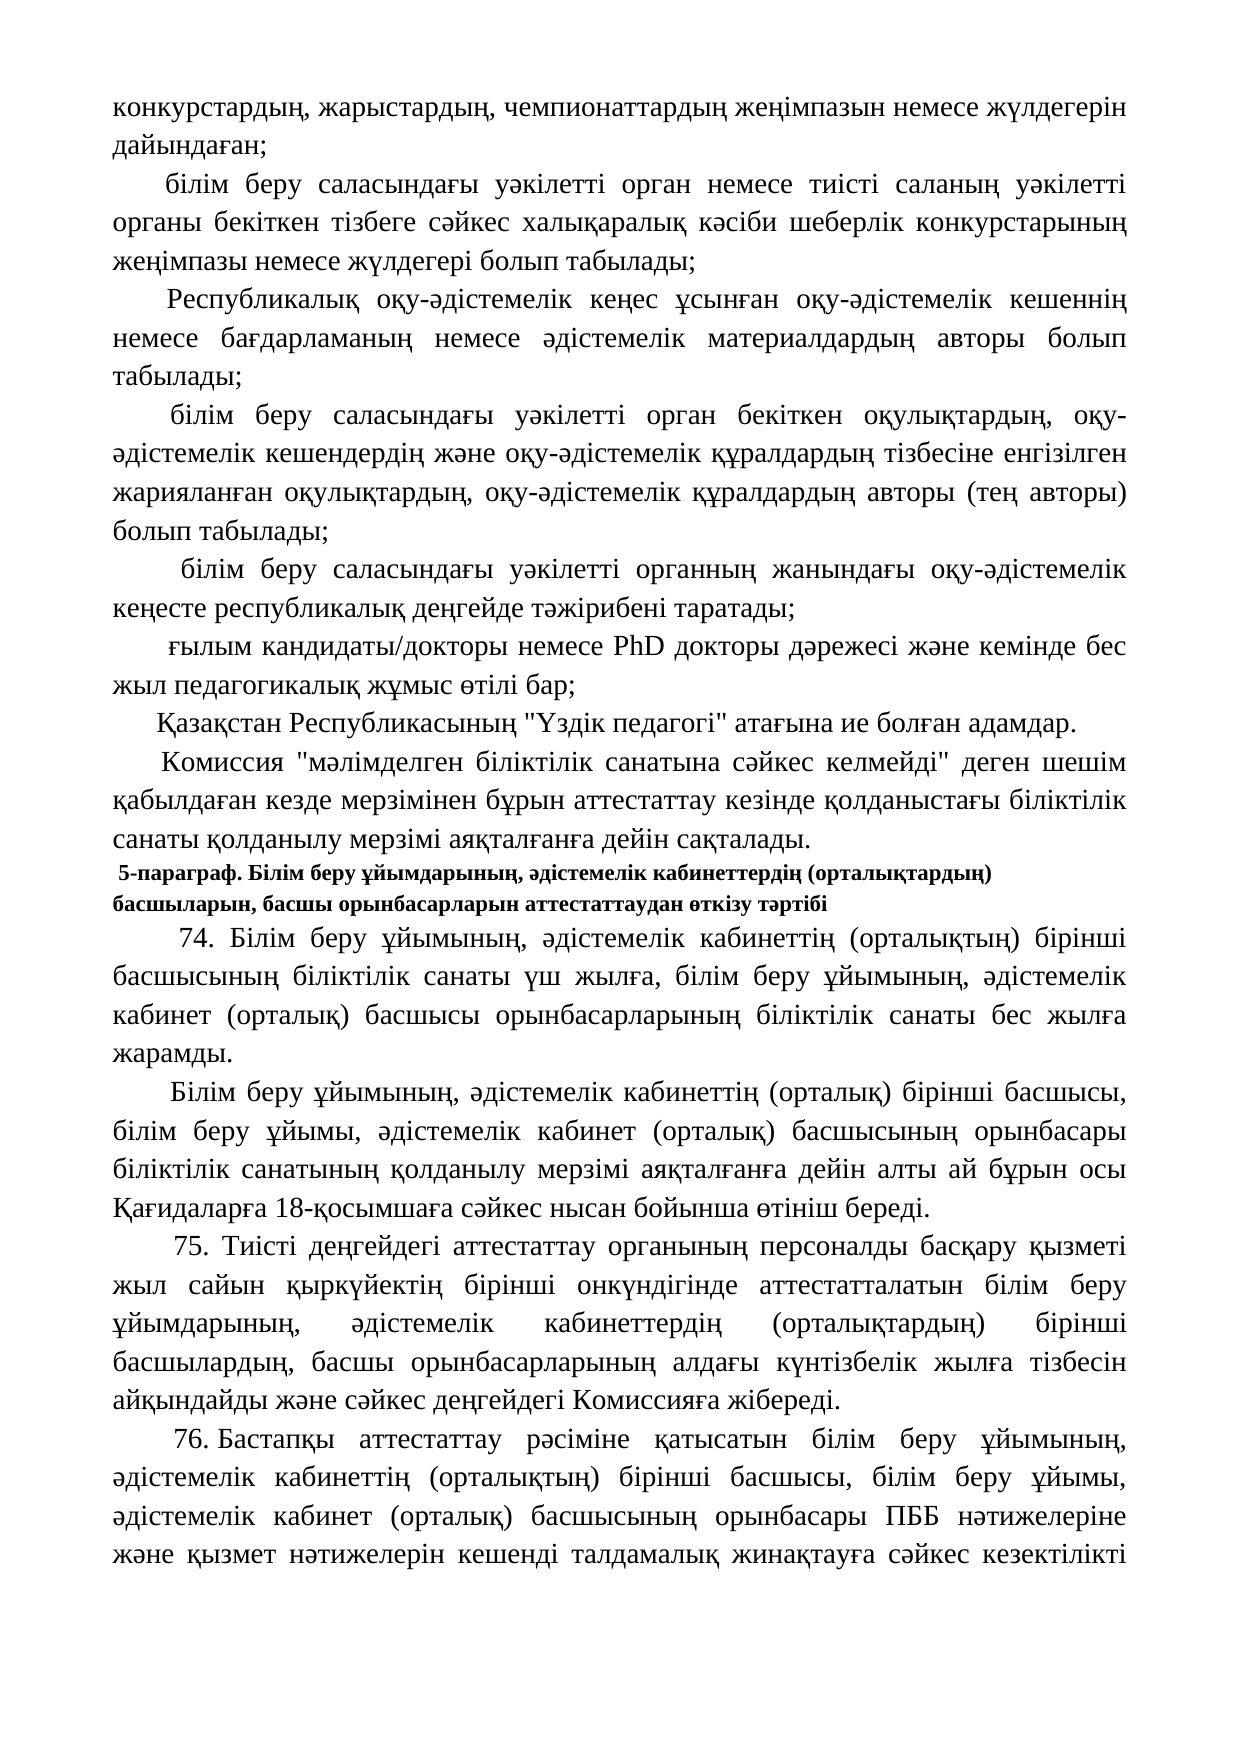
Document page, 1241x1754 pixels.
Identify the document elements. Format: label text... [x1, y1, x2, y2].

text ғылым кандидаты/докторы немесе PhD докторы дәрежесі және кемінде бес жыл педагогикалық жұмыс өтілі бар; [112, 628, 1128, 700]
text 5-параграф. Білім беру ұйымдарының, әдістемелік кабинеттердің (орталықтардың) басшыларын, басшы орынбасарларын аттестаттаудан өткізу тәртібі [112, 859, 1128, 916]
text білім беру саласындағы уәкілетті орган немесе тиісті саланың уәкілетті органы бекіткен тізбеге сәйкес халықаралық кәсіби шеберлік конкурстарының жеңімпазы немесе жүлдегері болып табылады; [112, 166, 1128, 276]
text білім беру саласындағы уәкілетті орган бекіткен оқулықтардың, оқу-әдістемелік кешендердің және оқу-әдістемелік құралдардың тізбесіне енгізілген жарияланған оқулықтардың, оқу-әдістемелік құралдардың авторы (тең авторы) болып табылады; [112, 397, 1128, 546]
text білім беру саласындағы уәкілетті органның жанындағы оқу-әдістемелік кеңесте республикалық деңгейде тәжірибені таратады; [112, 551, 1128, 623]
text Білім беру ұйымының, әдістемелік кабинеттің (орталық) бірінші басшысы, білім беру ұйымы, әдістемелік кабинет (орталық) басшысының орынбасары біліктілік санатының қолданылу мерзімі аяқталғанға дейін алты ай бұрын осы Қағидаларға 18-қосымшаға сәйкес нысан бойынша өтініш береді. [112, 1074, 1128, 1223]
text Комиссия "мәлімделген біліктілік санатына сәйкес келмейді" деген шешім қабылдаған кезде мерзімінен бұрын аттестаттау кезінде қолданыстағы біліктілік санаты қолданылу мерзімі аяқталғанға дейін сақталады. [112, 744, 1128, 854]
text Республикалық оқу-әдістемелік кеңес ұсынған оқу-әдістемелік кешеннің немесе бағдарламаның немесе әдістемелік материалдардың авторы болып табылады; [112, 281, 1128, 392]
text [112, 1421, 1128, 1570]
text Қазақстан Республикасының "Үздік педагогі" атағына ие болған адамдар. [112, 705, 1128, 739]
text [112, 89, 1128, 161]
text 74. Білім беру ұйымының, әдістемелік кабинеттің (орталықтың) бірінші басшысының біліктілік санаты үш жылға, білім беру ұйымының, әдістемелік кабинет (орталық) басшысы орынбасарларының біліктілік санаты бес жылға жарамды. [112, 920, 1128, 1069]
text 75. Тиісті деңгейдегі аттестаттау органының персоналды басқару қызметі жыл сайын қыркүйектің бірінші онкүндігінде аттестатталатын білім беру ұйымдарының, әдістемелік кабинеттердің (орталықтардың) бірінші басшылардың, басшы орынбасарларының алдағы күнтізбелік жылға тізбесін айқындайды және сәйкес деңгейдегі Комиссияға жібереді. [112, 1228, 1128, 1416]
